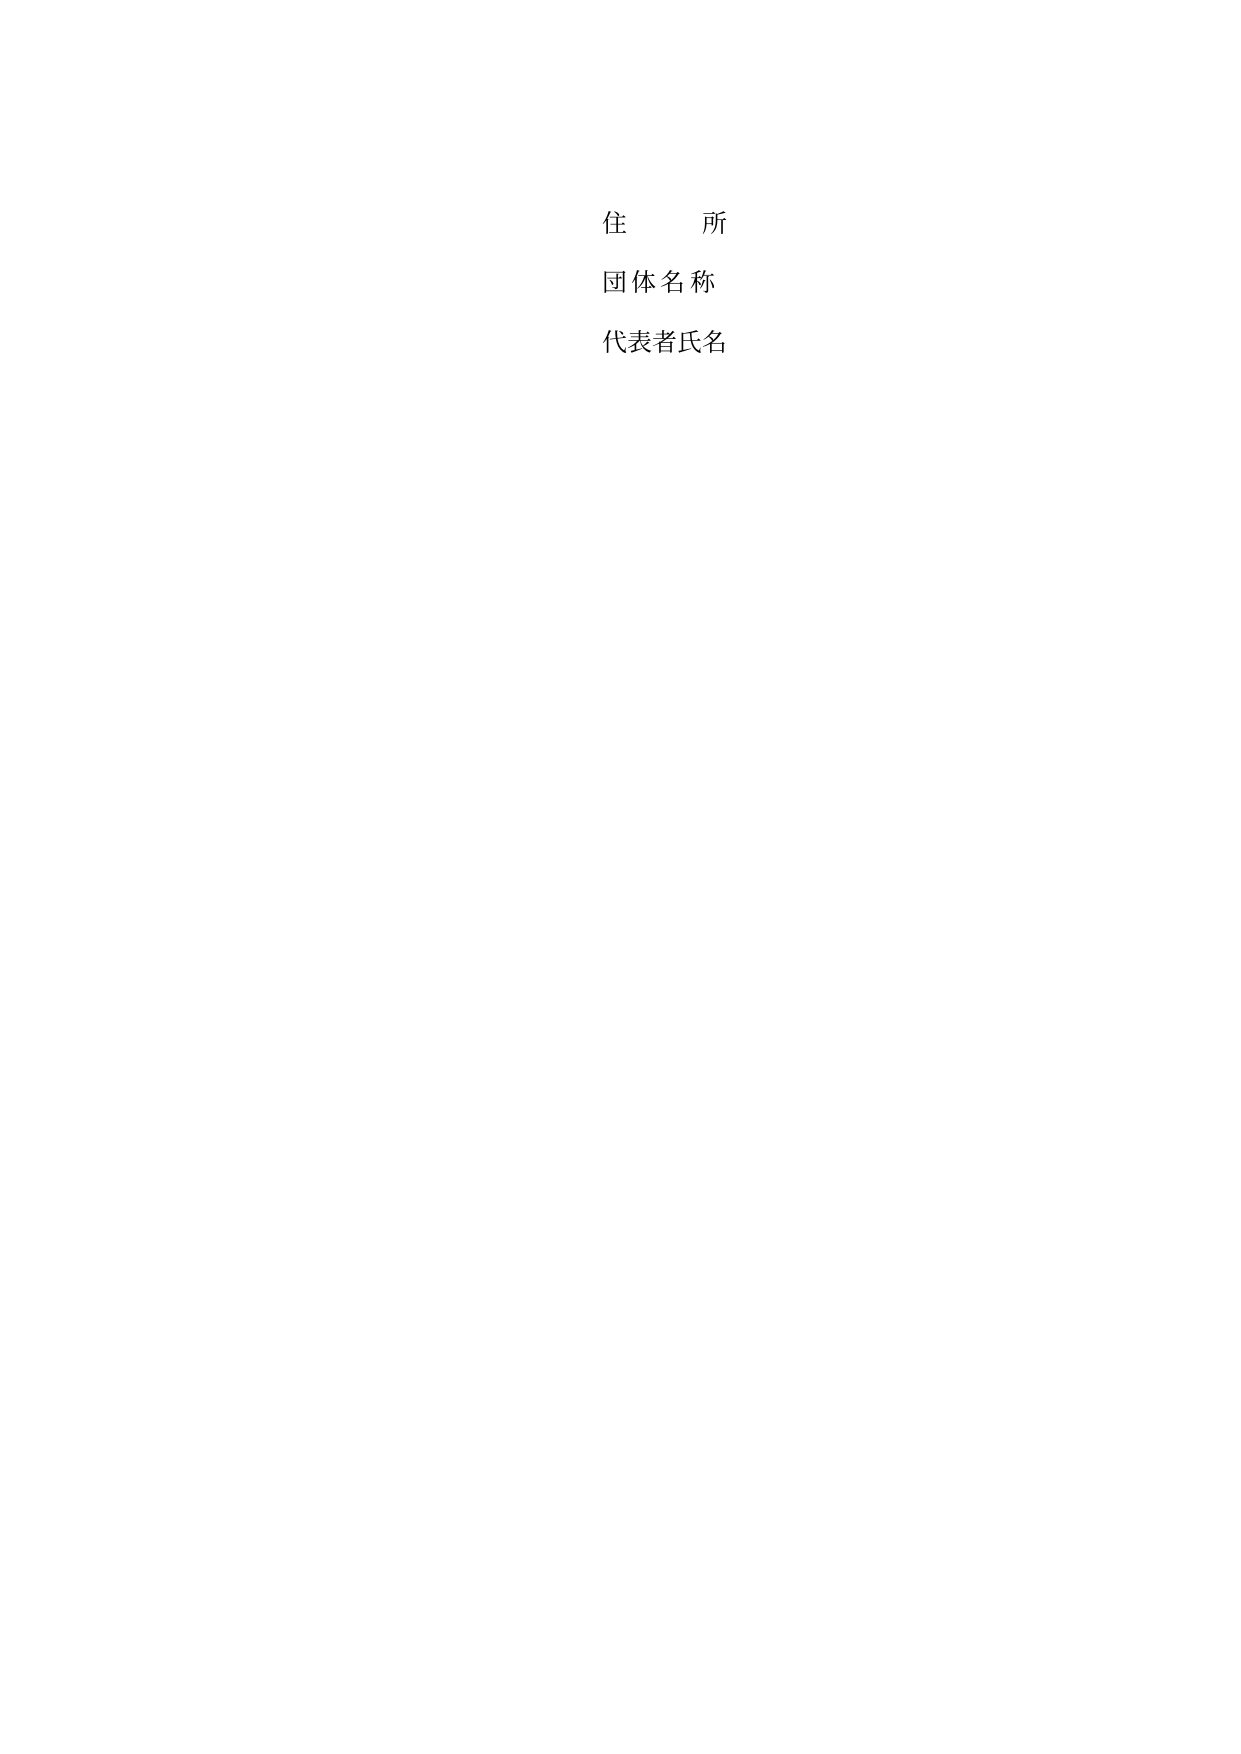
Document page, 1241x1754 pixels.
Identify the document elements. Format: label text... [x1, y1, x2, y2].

text 住 所 [177, 192, 1063, 251]
text 代表者氏名 [177, 311, 1063, 371]
text 団体名称 [177, 251, 1063, 311]
